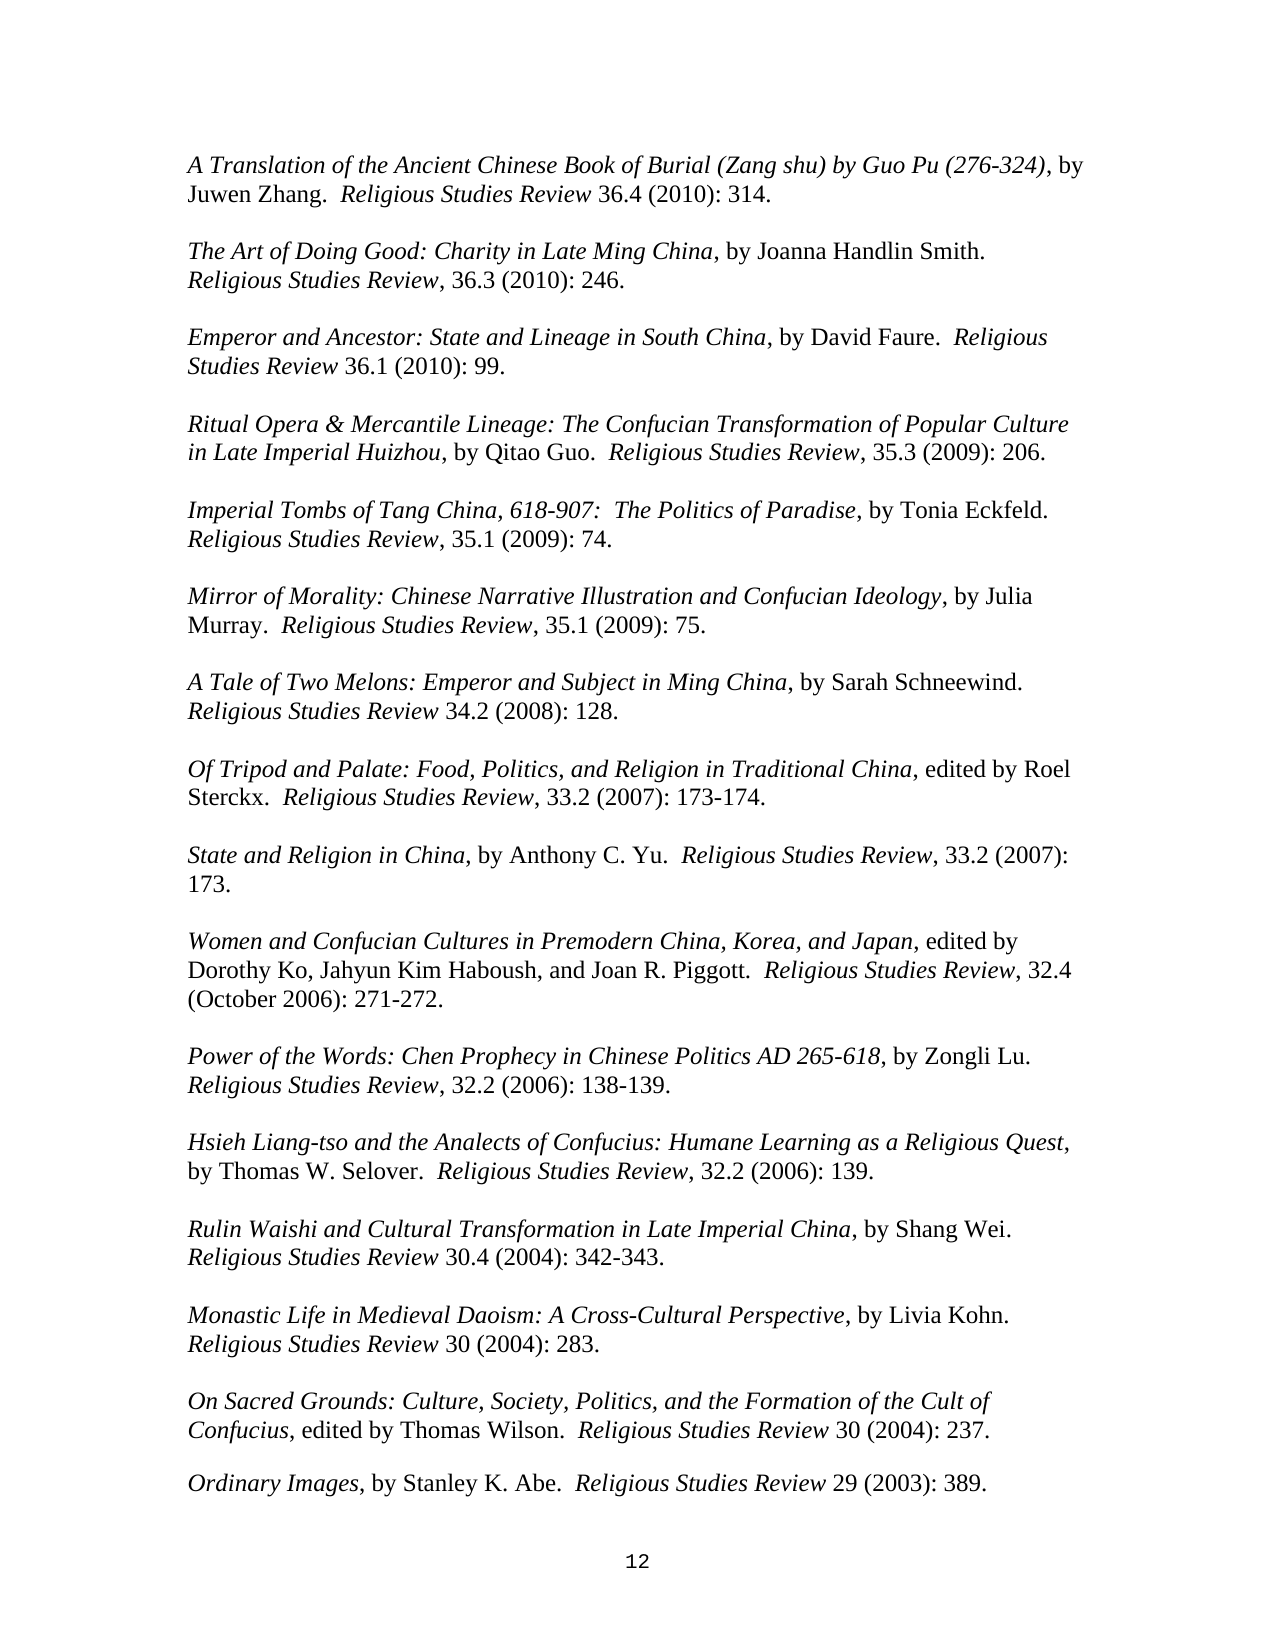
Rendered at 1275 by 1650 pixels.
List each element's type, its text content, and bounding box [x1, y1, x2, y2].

text Hsieh Liang-tso and the Analects of Confucius: Humane Learning as a Religious Quest, by Thomas W. Selover. Religious Studies Review, 32.2 (2006): 139. [187, 1127, 1087, 1185]
text Ritual Opera & Mercantile Lineage: The Confucian Transformation of Popular Culture in Late Imperial Huizhou, by Qitao Guo. Religious Studies Review, 35.3 (2009): 206. [187, 409, 1087, 466]
text Imperial Tombs of Tang , 618-907: The Politics of , by Tonia Eckfeld. Religious Studies Review, 35.1 (2009): 74. [187, 495, 1087, 552]
text Of Tripod and Palate: Food, Politics, and Religion in Traditional China, edited by Roel Sterckx. Religious Studies Review, 33.2 (2007): 173-174. [187, 754, 1087, 811]
text Mirror of Morality: Chinese Narrative Illustration and Confucian Ideology, by Julia Murray. Religious Studies Review, 35.1 (2009): 75. [187, 581, 1087, 639]
text State and Religion in , by Anthony C. Yu. Religious Studies Review, 33.2 (2007): 173. [187, 840, 1087, 897]
text Rulin Waishi and Cultural Transformation in Late Imperial , by Shang Wei. Religious Studies Review 30.4 (2004): 342-343. [187, 1214, 1087, 1271]
text A Translation of the Ancient Chinese Book of Burial (Zang shu) by Guo Pu (276-324), by Juwen Zhang. Religious Studies Review 36.4 (2010): 314. [187, 150, 1087, 207]
text Women and Confucian Cultures in Premodern China, Korea, and Japan, edited by Dorothy Ko, Jahyun Kim Haboush, and Joan R. Piggott. Religious Studies Review, 32.4 (October 2006): 271-272. [187, 926, 1087, 1012]
text Monastic Life in Medieval Daoism: A Cross-Cultural Perspective, by Livia Kohn. Religious Studies Review 30 (2004): 283. [187, 1300, 1087, 1357]
text On Sacred Grounds: Culture, Society, Politics, and the Formation of the Cult of Confucius, edited by Thomas Wilson. Religious Studies Review 30 (2004): 237. [187, 1386, 1087, 1444]
text Power of the Words: Chen Prophecy in Chinese Politics AD 265-618, by Zongli Lu. Religious Studies Review, 32.2 (2006): 138-139. [187, 1041, 1087, 1099]
text A Tale of Two Melons: Emperor and Subject in Ming , by Sarah Schneewind. Religious Studies Review 34.2 (2008): 128. [187, 667, 1087, 725]
text The Art of Doing Good: Charity in Late Ming , by Joanna Handlin Smith. Religious Studies Review, 36.3 (2010): 246. [187, 236, 1087, 294]
text Ordinary Images, by K. Abe. Religious Studies Review 29 (2003): 389. [187, 1468, 1087, 1497]
text Emperor and Ancestor: State and Lineage in , by David Faure. Religious Studies Review 36.1 (2010): 99. [187, 322, 1087, 380]
